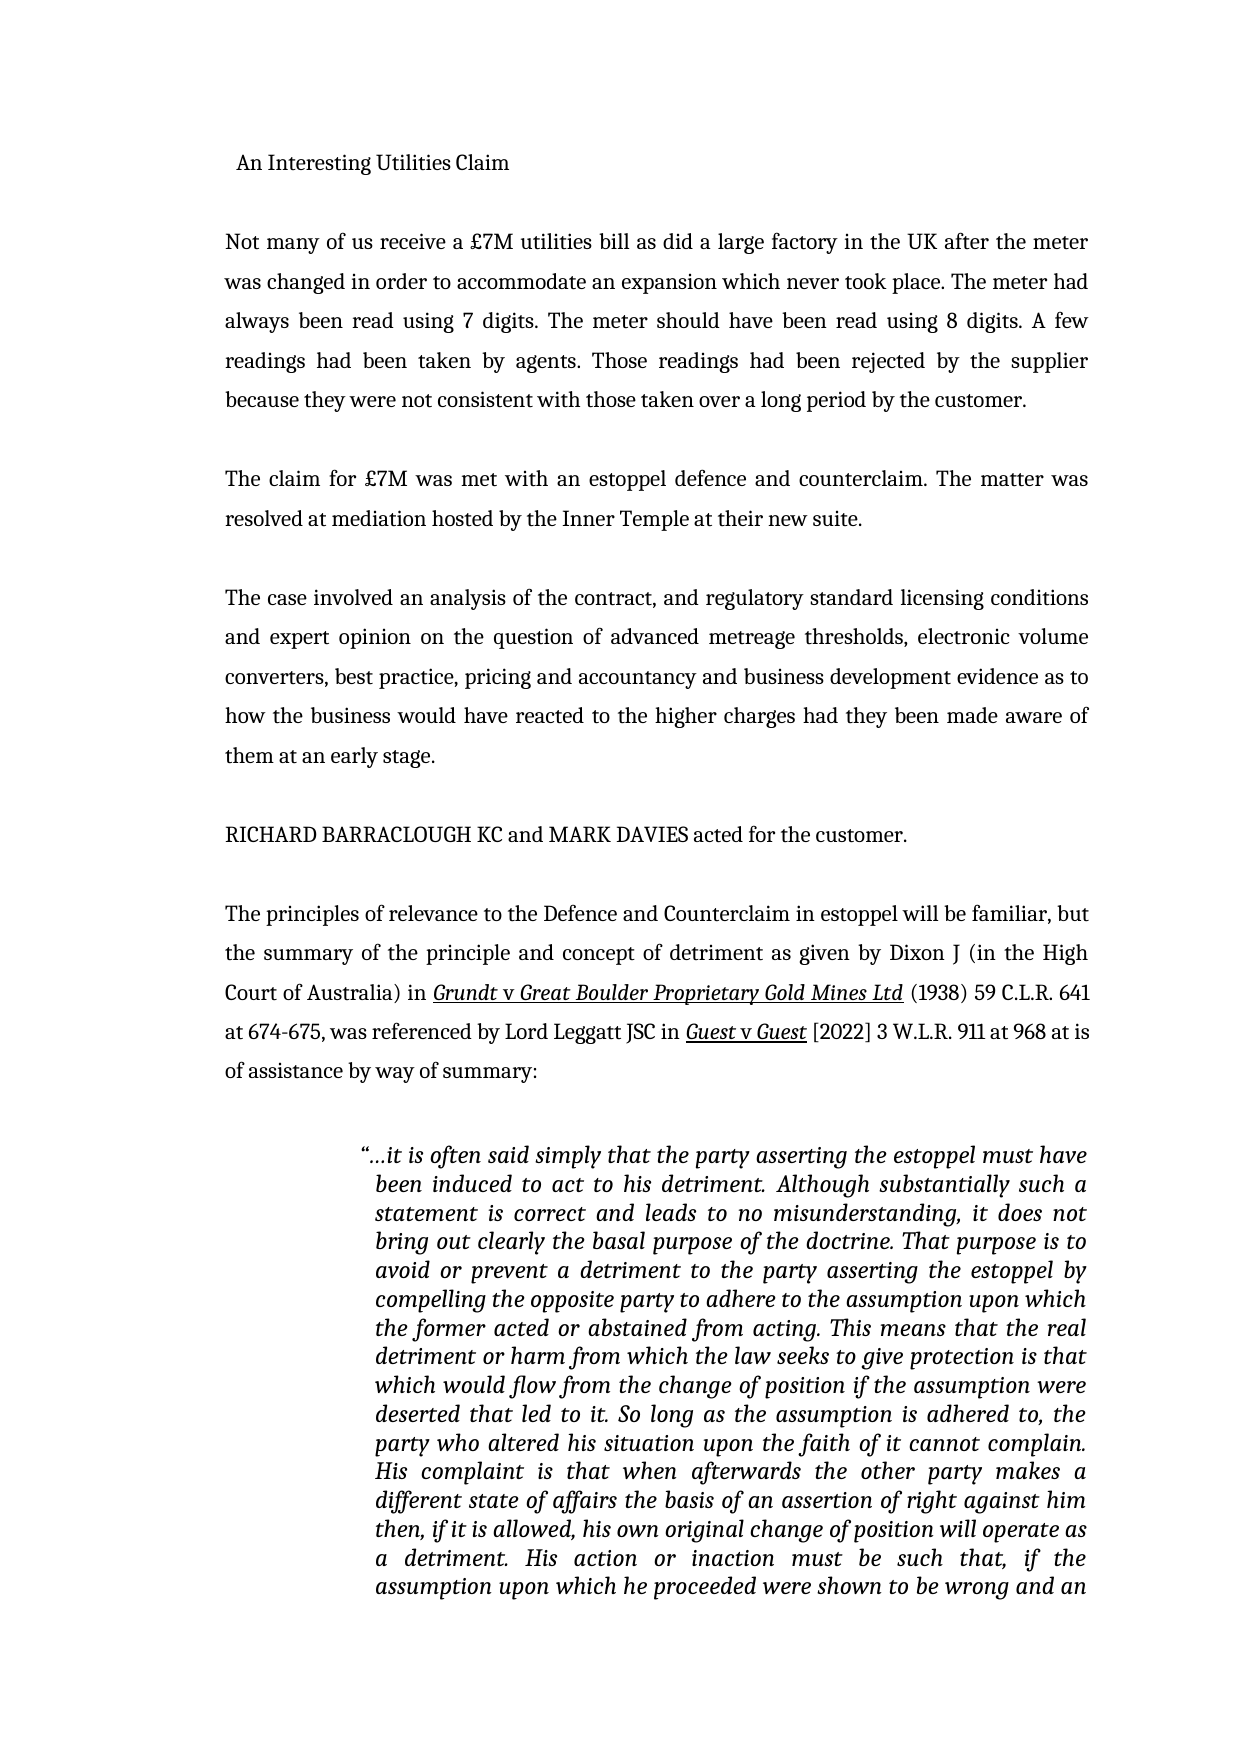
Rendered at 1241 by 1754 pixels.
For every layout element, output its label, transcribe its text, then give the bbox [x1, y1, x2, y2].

text Not many of us receive a £7M utilities bill as did a large factory in the UK after the meter was changed in order to accommodate an expansion which never took place. The meter had always been read using 7 digits. The meter should have been read using 8 digits. A few readings had been taken by agents. Those readings had been rejected by the supplier because they were not consistent with those taken over a long period by the customer. [225, 229, 1090, 413]
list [359, 1141, 1090, 1601]
text The case involved an analysis of the contract, and regulatory standard licensing conditions and expert opinion on the question of advanced metreage thresholds, electronic volume converters, best practice, pricing and accountancy and business development evidence as to how the business would have reacted to the higher charges had they been made aware of them at an early stage. [225, 584, 1090, 769]
text The principles of relevance to the Defence and Counterclaim in estoppel will be familiar, but the summary of the principle and concept of detriment as given by Dixon J (in the High Court of Australia) in Grundt v Great Boulder Proprietary Gold Mines Ltd (1938) 59 C.L.R. 641 at 674-675, was referenced by Lord Leggatt JSC in Guest v Guest [2022] 3 W.L.R. 911 at 968 at is of assistance by way of summary: [225, 900, 1090, 1084]
list An Interesting Utilities Claim [236, 150, 1090, 176]
text RICHARD BARRACLOUGH KC and MARK DAVIES acted for the customer. [225, 821, 1090, 848]
text The claim for £7M was met with an estoppel defence and counterclaim. The matter was resolved at mediation hosted by the Inner Temple at their new suite. [225, 466, 1090, 532]
